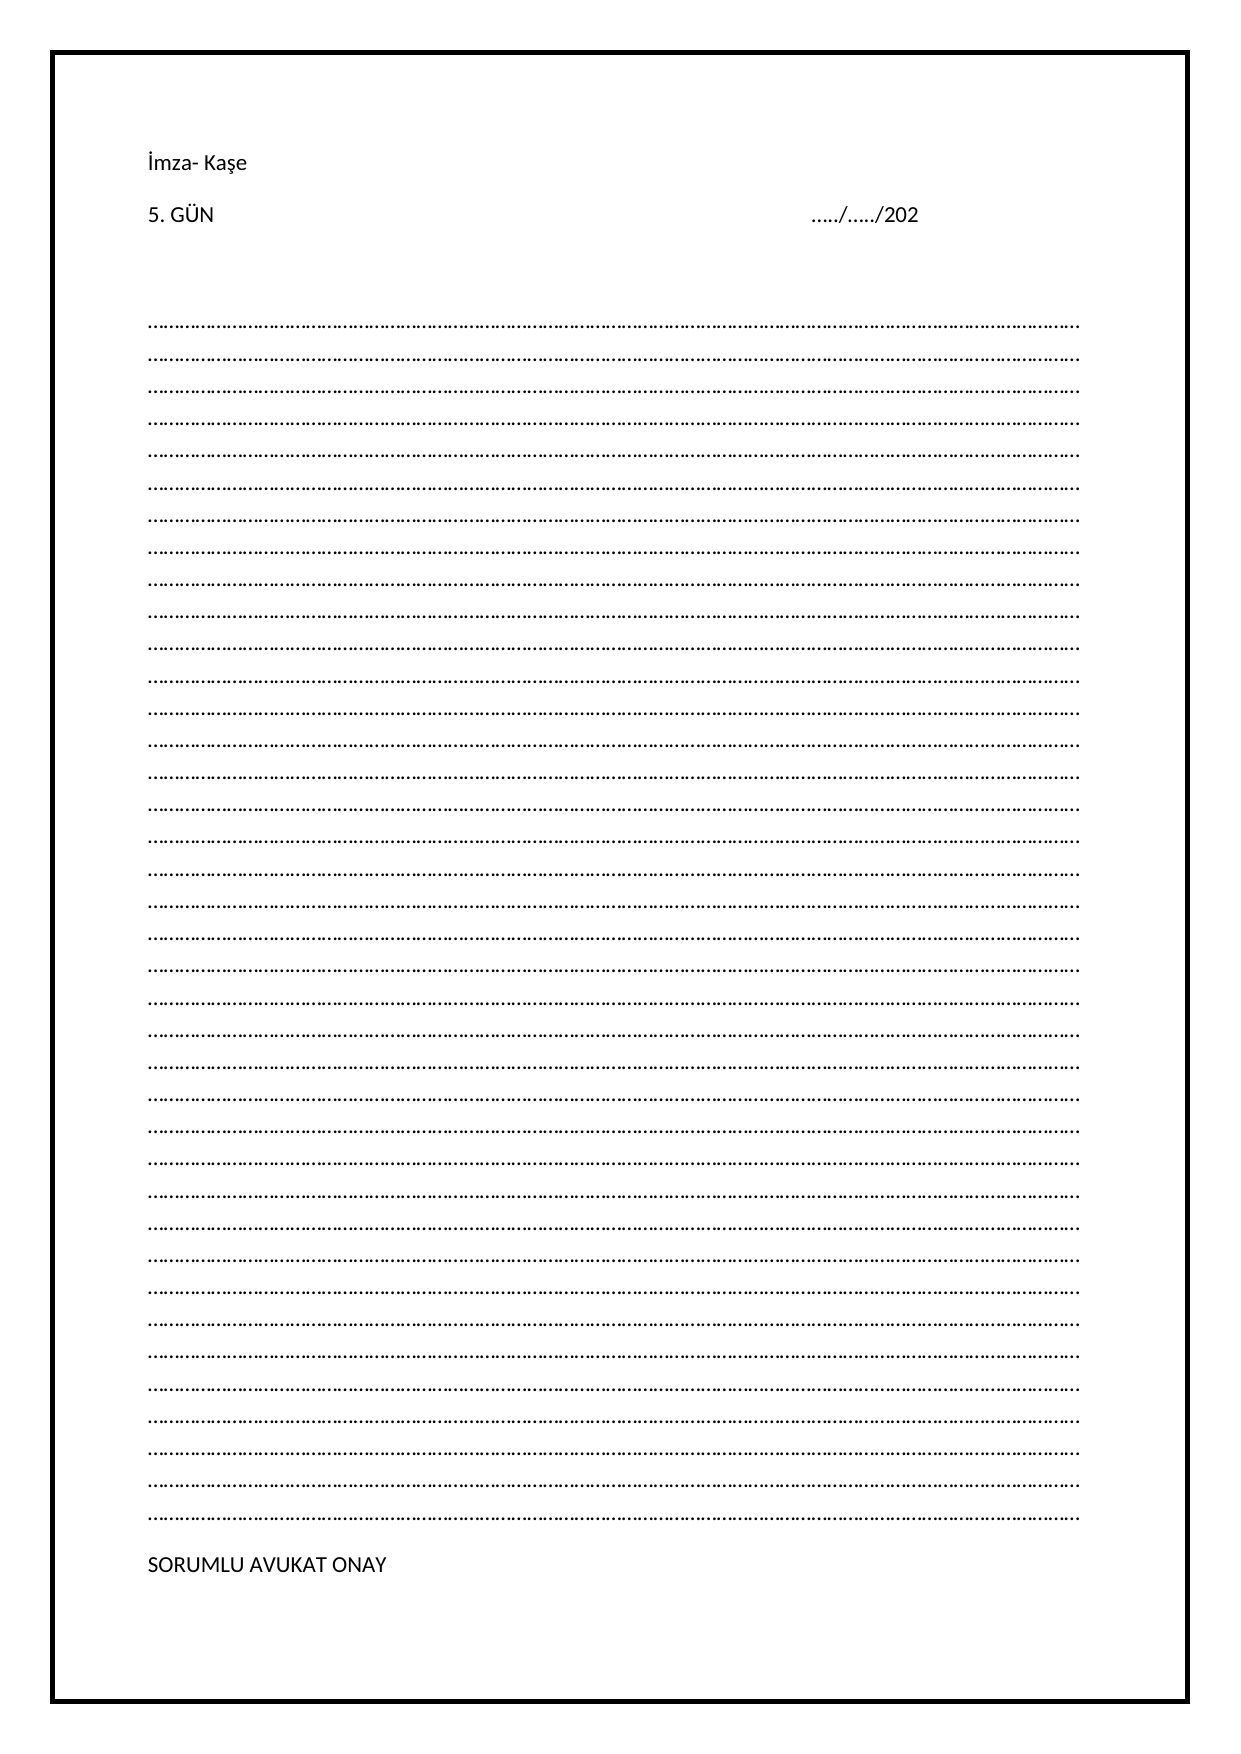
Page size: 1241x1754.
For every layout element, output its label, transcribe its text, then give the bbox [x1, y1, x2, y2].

text SORUMLU AVUKAT ONAY [148, 1551, 1093, 1579]
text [148, 307, 1093, 1526]
text İmza- Kaşe [148, 148, 1093, 176]
text 5. GÜN …../…../202 [148, 201, 1093, 229]
